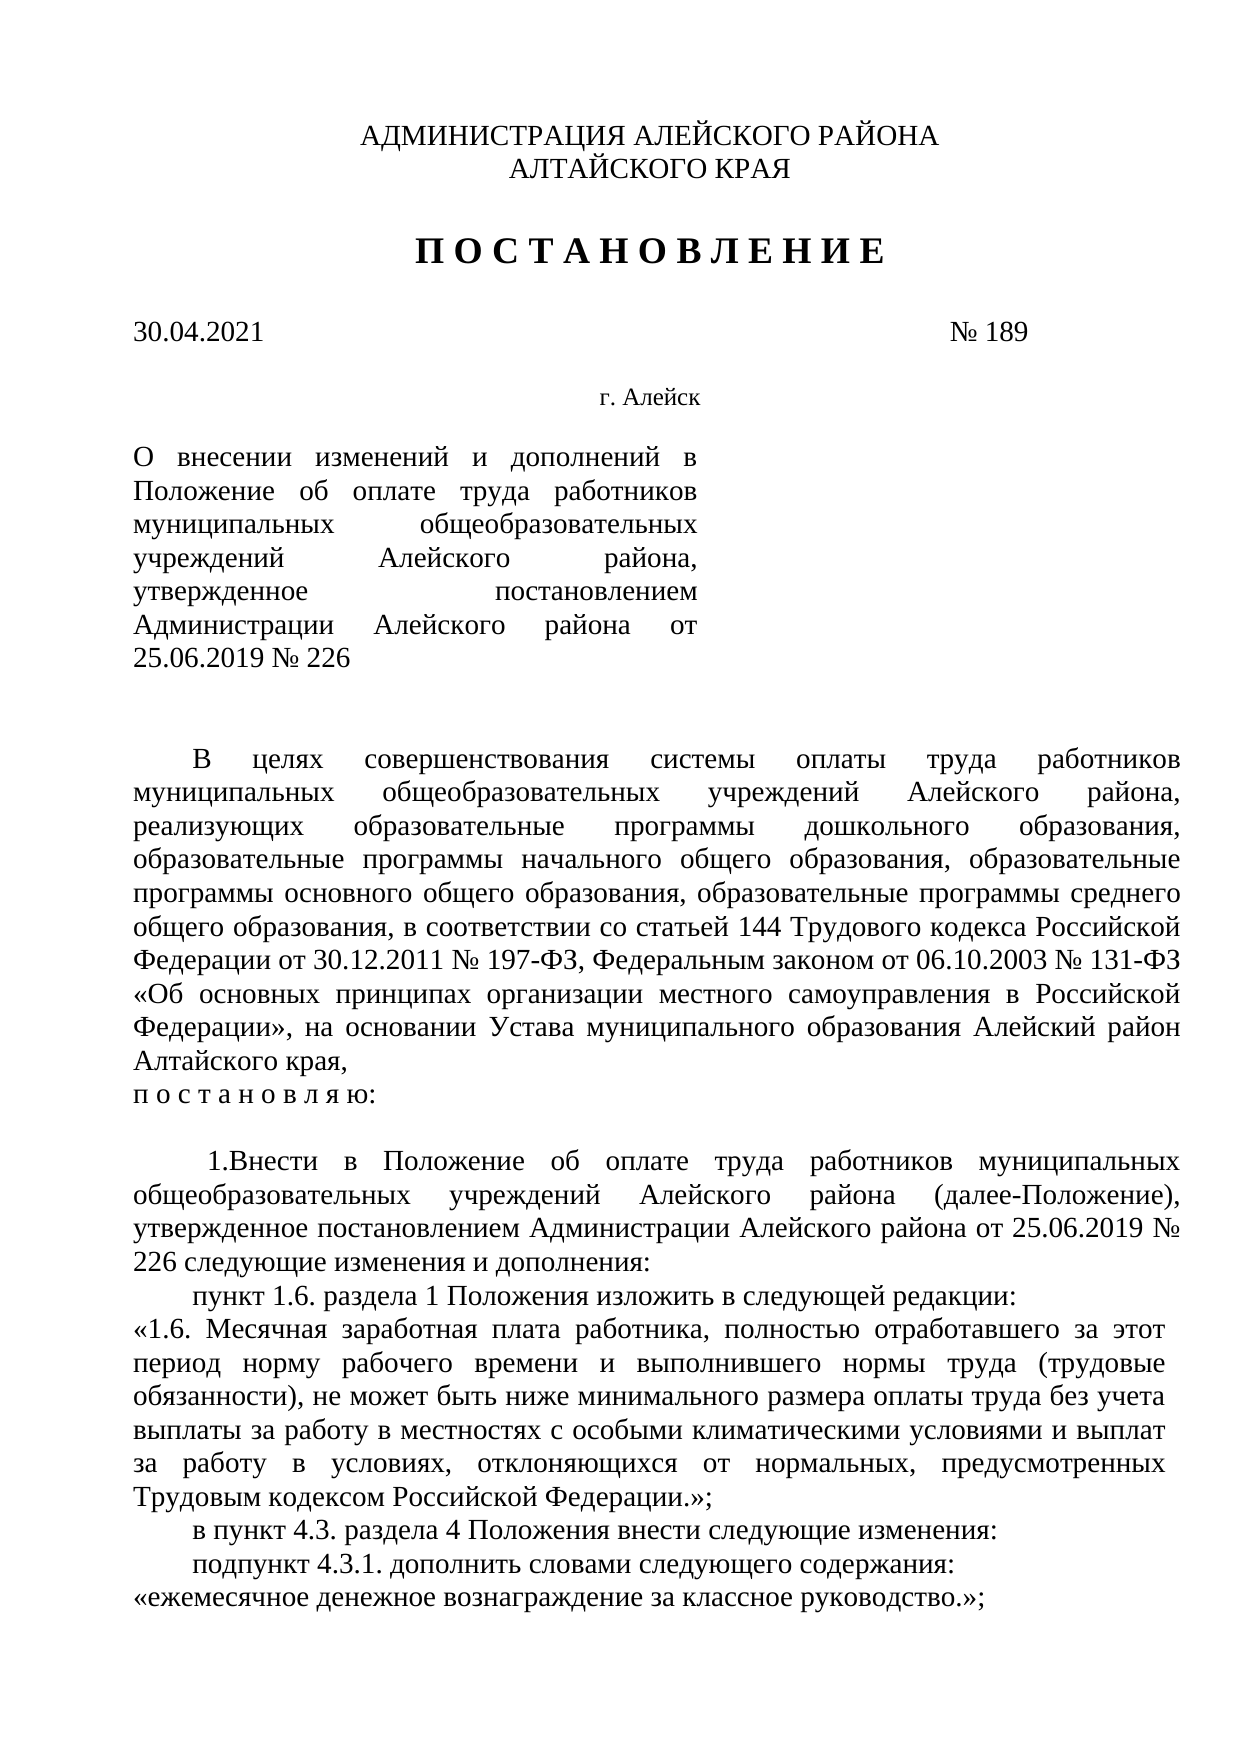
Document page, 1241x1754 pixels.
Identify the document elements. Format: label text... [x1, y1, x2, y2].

text В целях совершенствования системы оплаты труда работников муниципальных общеобразовательных учреждений Алейского района, реализующих образовательные программы дошкольного образования, образовательные программы начального общего образования, образовательные программы основного общего образования, образовательные программы среднего общего образования, в соответствии со статьей 144 Трудового кодекса Российской Федерации от 30.12.2011 № 197-ФЗ, Федеральным законом от 06.10.2003 № 131-ФЗ «Об основных принципах организации местного самоуправления в Российской Федерации», на основании Устава муниципального образования Алейский район Алтайского края, [133, 741, 1181, 1076]
text АДМИНИСТРАЦИЯ АЛЕЙСКОГО РАЙОНА [133, 118, 1167, 152]
text пункт 1.6. раздела 1 Положения изложить в следующей редакции: [133, 1278, 1167, 1311]
text 30.04.2021 № 189 [133, 314, 1167, 348]
text П О С Т А Н О В Л Е Н И Е [133, 228, 1167, 271]
text АЛТАЙСКОГО КРАЯ [133, 152, 1167, 185]
text О внесении изменений и дополнений в Положение об оплате труда работников муниципальных общеобразовательных учреждений Алейского района, утвержденное постановлением Администрации Алейского района от 25.06.2019 № 226 [133, 439, 698, 674]
text «ежемесячное денежное вознаграждение за классное руководство.»; [133, 1579, 1167, 1613]
text 1.Внести в Положение об оплате труда работников муниципальных общеобразовательных учреждений Алейского района (далее-Положение), утвержденное постановлением Администрации Алейского района от 25.06.2019 № 226 следующие изменения и дополнения: [133, 1143, 1181, 1278]
text г. Алейск [133, 382, 1167, 410]
text подпункт 4.3.1. дополнить словами следующего содержания: [133, 1546, 1167, 1579]
text п о с т а н о в л я ю: [133, 1076, 1181, 1110]
text «1.6. Месячная заработная плата работника, полностью отработавшего за этот период норму рабочего времени и выполнившего нормы труда (трудовые обязанности), не может быть ниже минимального размера оплаты труда без учета выплаты за работу в местностях с особыми климатическими условиями и выплат за работу в условиях, отклоняющихся от нормальных, предусмотренных Трудовым кодексом Российской Федерации.»; [133, 1311, 1167, 1512]
text в пункт 4.3. раздела 4 Положения внести следующие изменения: [133, 1512, 1167, 1546]
